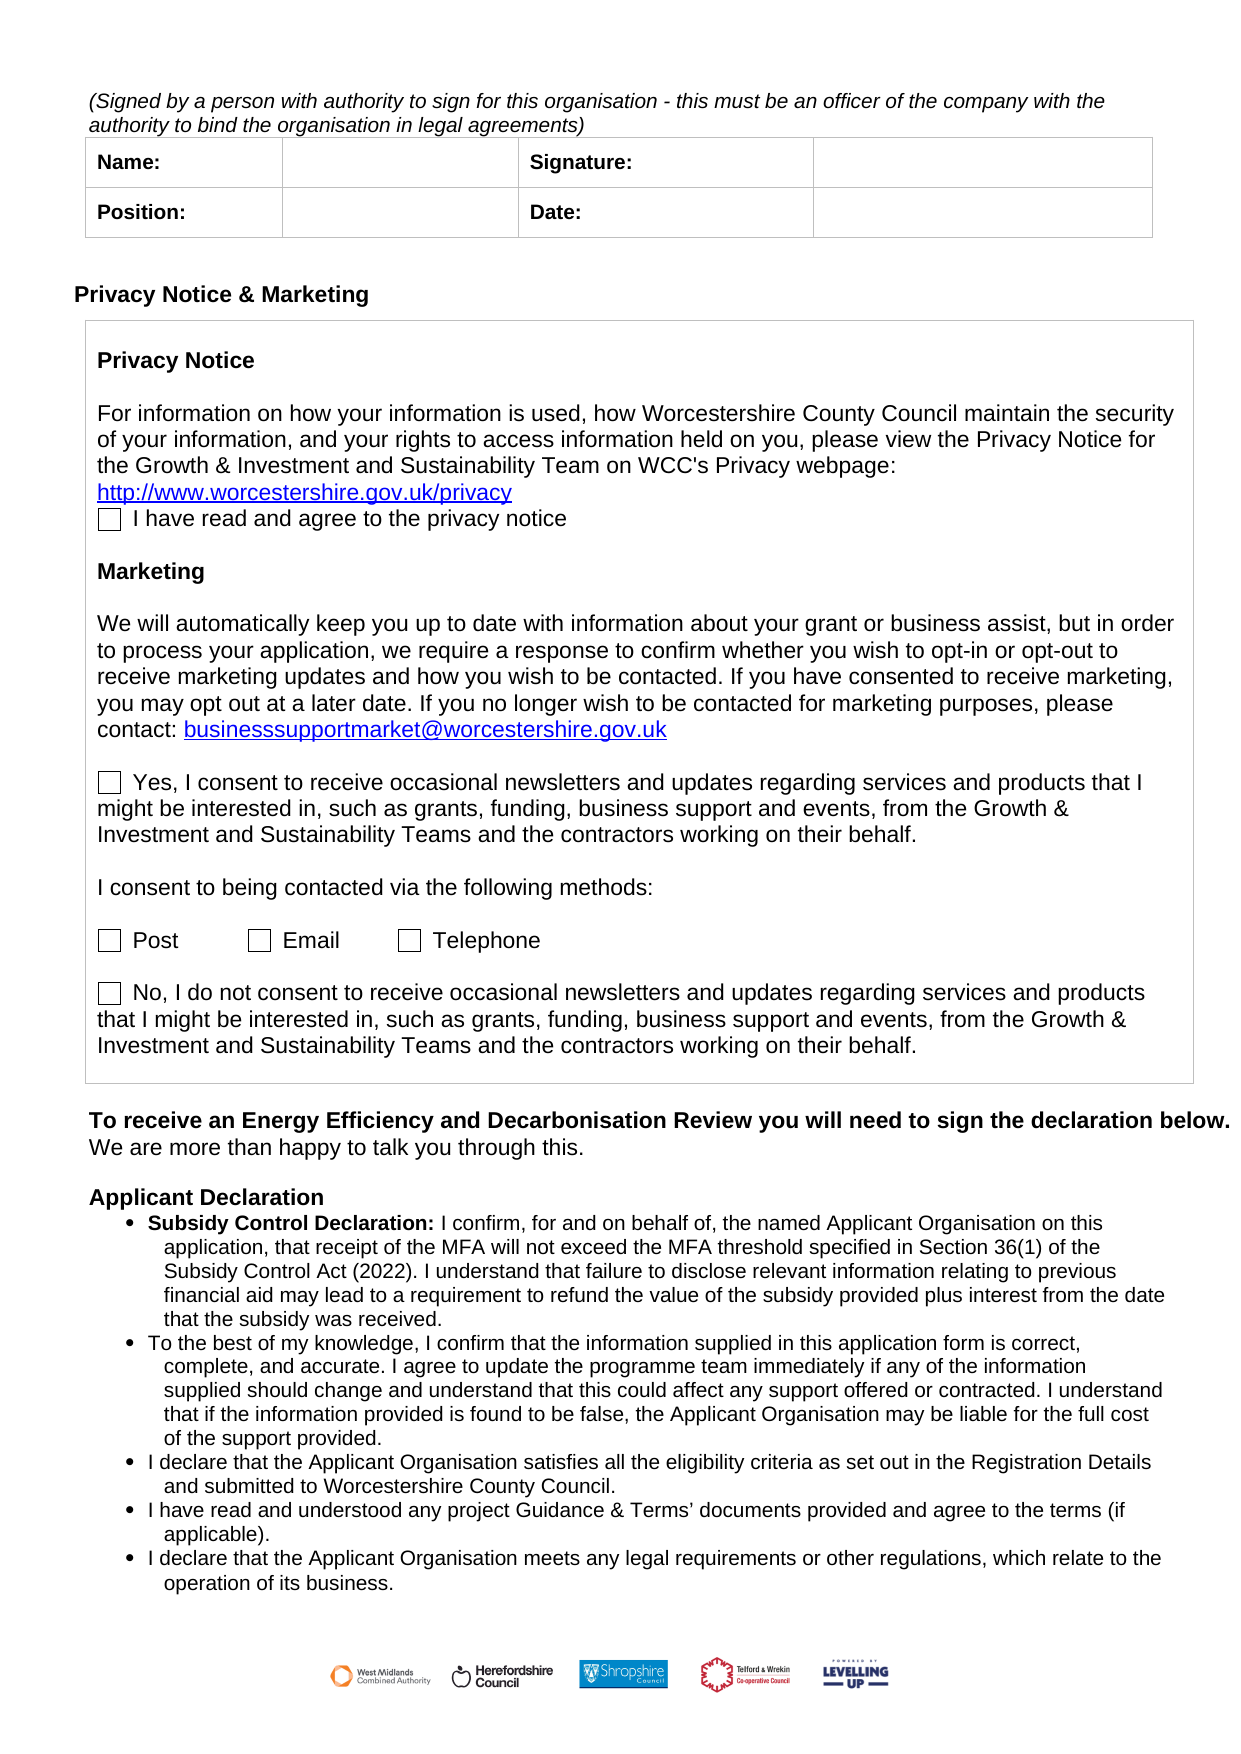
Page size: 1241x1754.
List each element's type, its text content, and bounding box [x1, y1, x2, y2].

table_header Privacy Notice For information on how your information is used, how Worcestershire County Council maintain the security of your information, and your rights to access information held on you, please view the Privacy Notice for the Growth & Investment and Sustainability Team on WCC's Privacy webpage: http://www.worcestershire.gov.uk/privacy I have read and agree to the privacy notice Marketing We will automatically keep you up to date with information about your grant or business assist, but in order to process your application, we require a response to confirm whether you wish to opt-in or opt-out to receive marketing updates and how you wish to be contacted. If you have consented to receive marketing, you may opt out at a later date. If you no longer wish to be contacted for marketing purposes, please contact: businesssupportmarket@worcestershire.gov.uk Yes, I consent to receive occasional newsletters and updates regarding services and products that I might be interested in, such as grants, funding, business support and events, from the Growth & Investment and Sustainability Teams and the contractors working on their behalf. I consent to being contacted via the following methods: Post Email Telephone No, I do not consent to receive occasional newsletters and updates regarding services and products that I might be interested in, such as grants, funding, business support and events, from the Growth & Investment and Sustainability Teams and the contractors working on their behalf. [86, 321, 1193, 1082]
text (Signed by a person with authority to sign for this organisation - this must be an officer of the company with the authority to bind the organisation in legal agreements) [89, 89, 1167, 137]
table_header [814, 138, 1152, 187]
table_cell Position: [86, 188, 282, 237]
list Subsidy Control Declaration: I confirm, for and on behalf of, the named Applicant Organisation on this application, that receipt of the MFA will not exceed the MFA threshold specified in Section 36(1) of the Subsidy Control Act (2022). I understand that failure to disclose relevant information relating to previous financial aid may lead to a requirement to refund the value of the subsidy provided plus interest from the date that the subsidy was received. [126, 1210, 1167, 1330]
list I have read and understood any project Guidance & Terms’ documents provided and agree to the terms (if applicable). [126, 1498, 1167, 1546]
list To the best of my knowledge, I confirm that the information supplied in this application form is correct, complete, and accurate. I agree to update the programme team immediately if any of the information supplied should change and understand that this could affect any support offered or contracted. I understand that if the information provided is found to be false, the Applicant Organisation may be liable for the full cost of the support provided. [126, 1330, 1167, 1450]
list I declare that the Applicant Organisation satisfies all the eligibility criteria as set out in the Registration Details and submitted to Worcestershire County Council. [126, 1450, 1167, 1498]
picture [321, 1611, 922, 1734]
table_header Name: [86, 138, 282, 187]
table_cell Date: [519, 188, 813, 237]
text Applicant Declaration [89, 1184, 1167, 1210]
list I declare that the Applicant Organisation meets any legal requirements or other regulations, which relate to the operation of its business. [126, 1546, 1167, 1594]
text To receive an Energy Efficiency and Decarbonisation Review you will need to sign the declaration below. We are more than happy to talk you through this. [89, 1107, 1240, 1160]
table_cell [814, 188, 1152, 237]
table_header [283, 138, 518, 187]
table_header Signature: [519, 138, 813, 187]
table_cell [283, 188, 518, 237]
subtitle Privacy Notice & Marketing [74, 281, 1181, 307]
